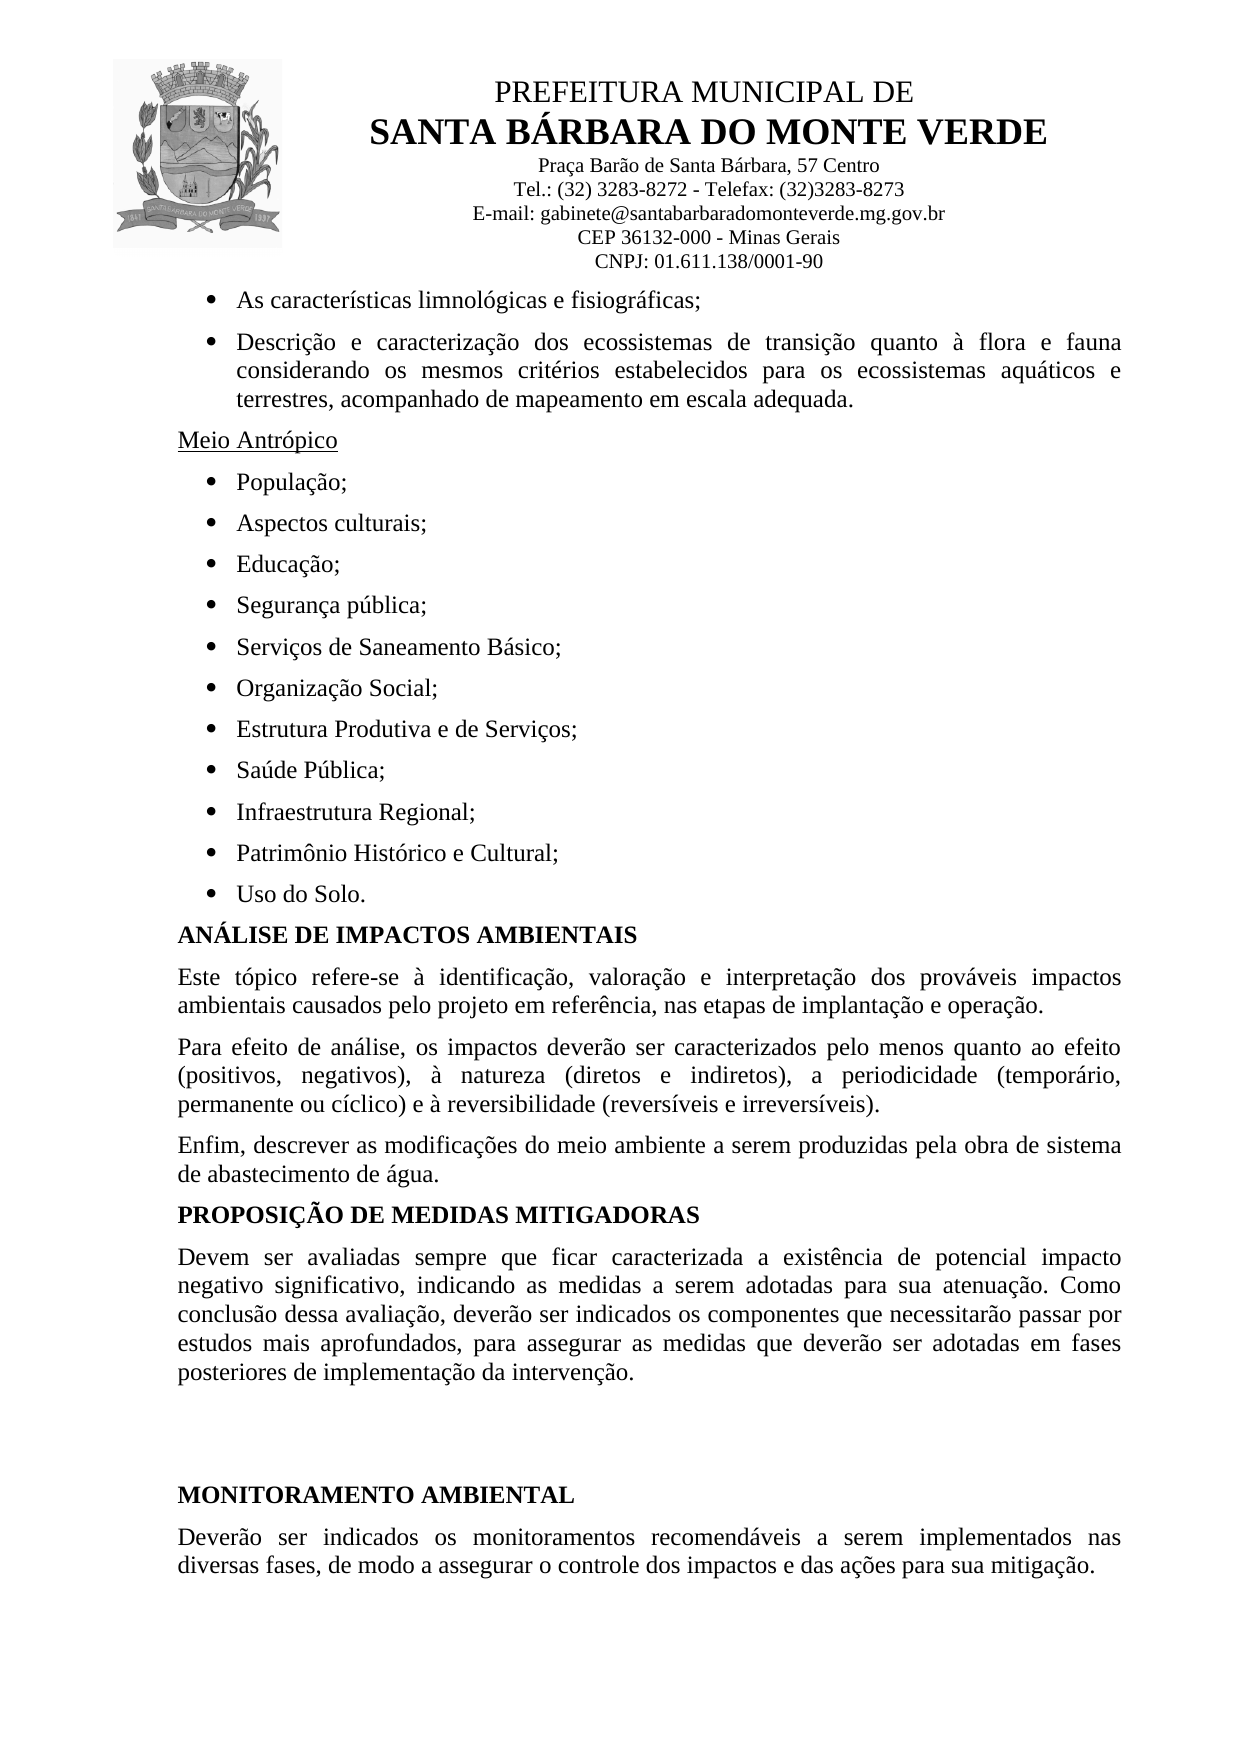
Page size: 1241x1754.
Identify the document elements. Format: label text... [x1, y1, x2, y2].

list Patrimônio Histórico e Cultural; [207, 838, 1122, 867]
text Este tópico refere-se à identificação, valoração e interpretação dos prováveis impactos ambientais causados pelo projeto em referência, nas etapas de implantação e operação. [177, 962, 1122, 1019]
list Estrutura Produtiva e de Serviços; [207, 714, 1122, 743]
list Serviços de Saneamento Básico; [207, 632, 1122, 661]
list Uso do Solo. [207, 879, 1122, 908]
list Educação; [207, 549, 1122, 578]
list Aspectos culturais; [207, 508, 1122, 537]
list Descrição e caracterização dos ecossistemas de transição quanto à flora e fauna considerando os mesmos critérios estabelecidos para os ecossistemas aquáticos e terrestres, acompanhado de mapeamento em escala adequada. [207, 327, 1122, 413]
list Segurança pública; [207, 591, 1122, 619]
text Meio Antrópico [177, 426, 1122, 454]
text PROPOSIÇÃO DE MEDIDAS MITIGADORAS [177, 1201, 1122, 1229]
text Enfim, descrever as modificações do meio ambiente a serem produzidas pela obra de sistema de abastecimento de água. [177, 1131, 1122, 1188]
list Infraestrutura Regional; [207, 797, 1122, 826]
list Saúde Pública; [207, 756, 1122, 784]
text Deverão ser indicados os monitoramentos recomendáveis a serem implementados nas diversas fases, de modo a assegurar o controle dos impactos e das ações para sua mitigação. [177, 1522, 1122, 1579]
list As características limnológicas e fisiográficas; [207, 286, 1122, 314]
list Organização Social; [207, 673, 1122, 702]
text ANÁLISE DE IMPACTOS AMBIENTAIS [177, 921, 1122, 949]
text Para efeito de análise, os impactos deverão ser caracterizados pelo menos quanto ao efeito (positivos, negativos), à natureza (diretos e indiretos), a periodicidade (temporário, permanente ou cíclico) e à reversibilidade (reversíveis e irreversíveis). [177, 1032, 1122, 1118]
list População; [207, 467, 1122, 496]
text Devem ser avaliadas sempre que ficar caracterizada a existência de potencial impacto negativo significativo, indicando as medidas a serem adotadas para sua atenuação. Como conclusão dessa avaliação, deverão ser indicados os componentes que necessitarão passar por estudos mais aprofundados, para assegurar as medidas que deverão ser adotadas em fases posteriores de implementação da intervenção. [177, 1242, 1122, 1386]
text MONITORAMENTO AMBIENTAL [177, 1481, 1122, 1509]
